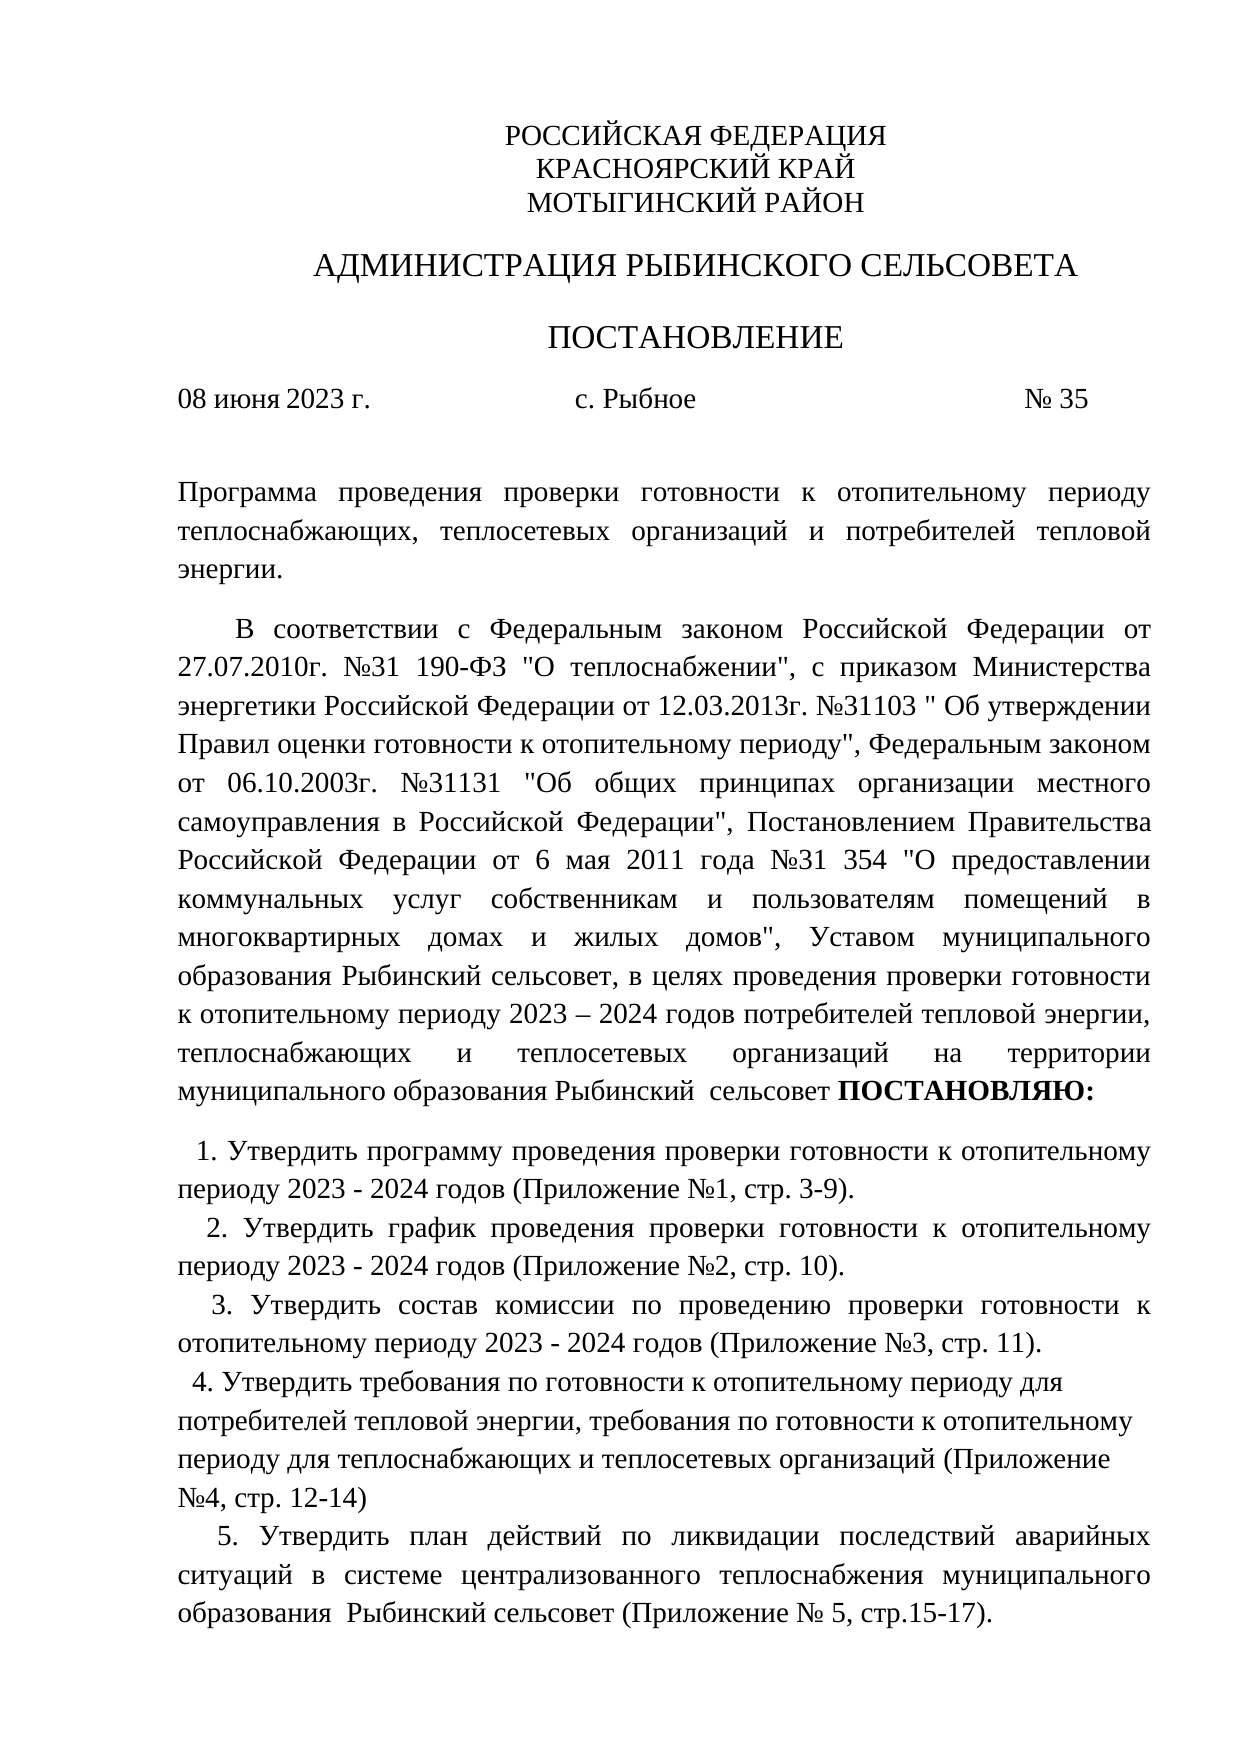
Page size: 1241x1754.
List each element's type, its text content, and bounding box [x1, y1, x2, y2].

text АДМИНИСТРАЦИЯ РЫБИНСКОГО СЕЛЬСОВЕТА [240, 245, 1152, 283]
text 4. Утвердить требования по готовности к отопительному периоду для потребителей тепловой энергии, требования по готовности к отопительному периоду для теплоснабжающих и теплосетевых организаций (Приложение №4, стр. 12-14) [177, 1364, 1152, 1513]
text МОТЫГИНСКИЙ РАЙОН [240, 185, 1152, 219]
text РОССИЙСКАЯ ФЕДЕРАЦИЯ [240, 118, 1152, 152]
text 5. Утвердить план действий по ликвидации последствий аварийных ситуаций в системе централизованного теплоснабжения муниципального образования Рыбинский сельсовет (Приложение № 5, стр.15-17). [177, 1518, 1152, 1629]
text Программа проведения проверки готовности к отопительному периоду теплоснабжающих, теплосетевых организаций и потребителей тепловой энергии. [177, 474, 1152, 585]
text 1. Утвердить программу проведения проверки готовности к отопительному периоду 2023 - 2024 годов (Приложение №1, стр. 3-9). [177, 1133, 1152, 1205]
text 2. Утвердить график проведения проверки готовности к отопительному периоду 2023 - 2024 годов (Приложение №2, стр. 10). [177, 1210, 1152, 1282]
text 08 июня 2023 г. с. Рыбное № 35 [177, 382, 1152, 415]
text ПОСТАНОВЛЕНИЕ [240, 317, 1152, 355]
text 3. Утвердить состав комиссии по проведению проверки готовности к отопительному периоду 2023 - 2024 годов (Приложение №3, стр. 11). [177, 1287, 1152, 1359]
text КРАСНОЯРСКИЙ КРАЙ [240, 152, 1152, 185]
text В соответствии с Федеральным законом Российской Федерации от 27.07.2010г. №31 190-ФЗ "О теплоснабжении", с приказом Министерства энергетики Российской Федерации от 12.03.2013г. №31103 " Об утверждении Правил оценки готовности к отопительному периоду", Федеральным законом от 06.10.2003г. №31131 "Об общих принципах организации местного самоуправления в Российской Федерации", Постановлением Правительства Российской Федерации от 6 мая 2011 года №31 354 "О предоставлении коммунальных услуг собственникам и пользователям помещений в многоквартирных домах и жилых домов", Уставом муниципального образования Рыбинский сельсовет, в целях проведения проверки готовности к отопительному периоду 2023 – 2024 годов потребителей тепловой энергии, теплоснабжающих и теплосетевых организаций на территории муниципального образования Рыбинский сельсовет ПОСТАНОВЛЯЮ: [177, 611, 1152, 1107]
